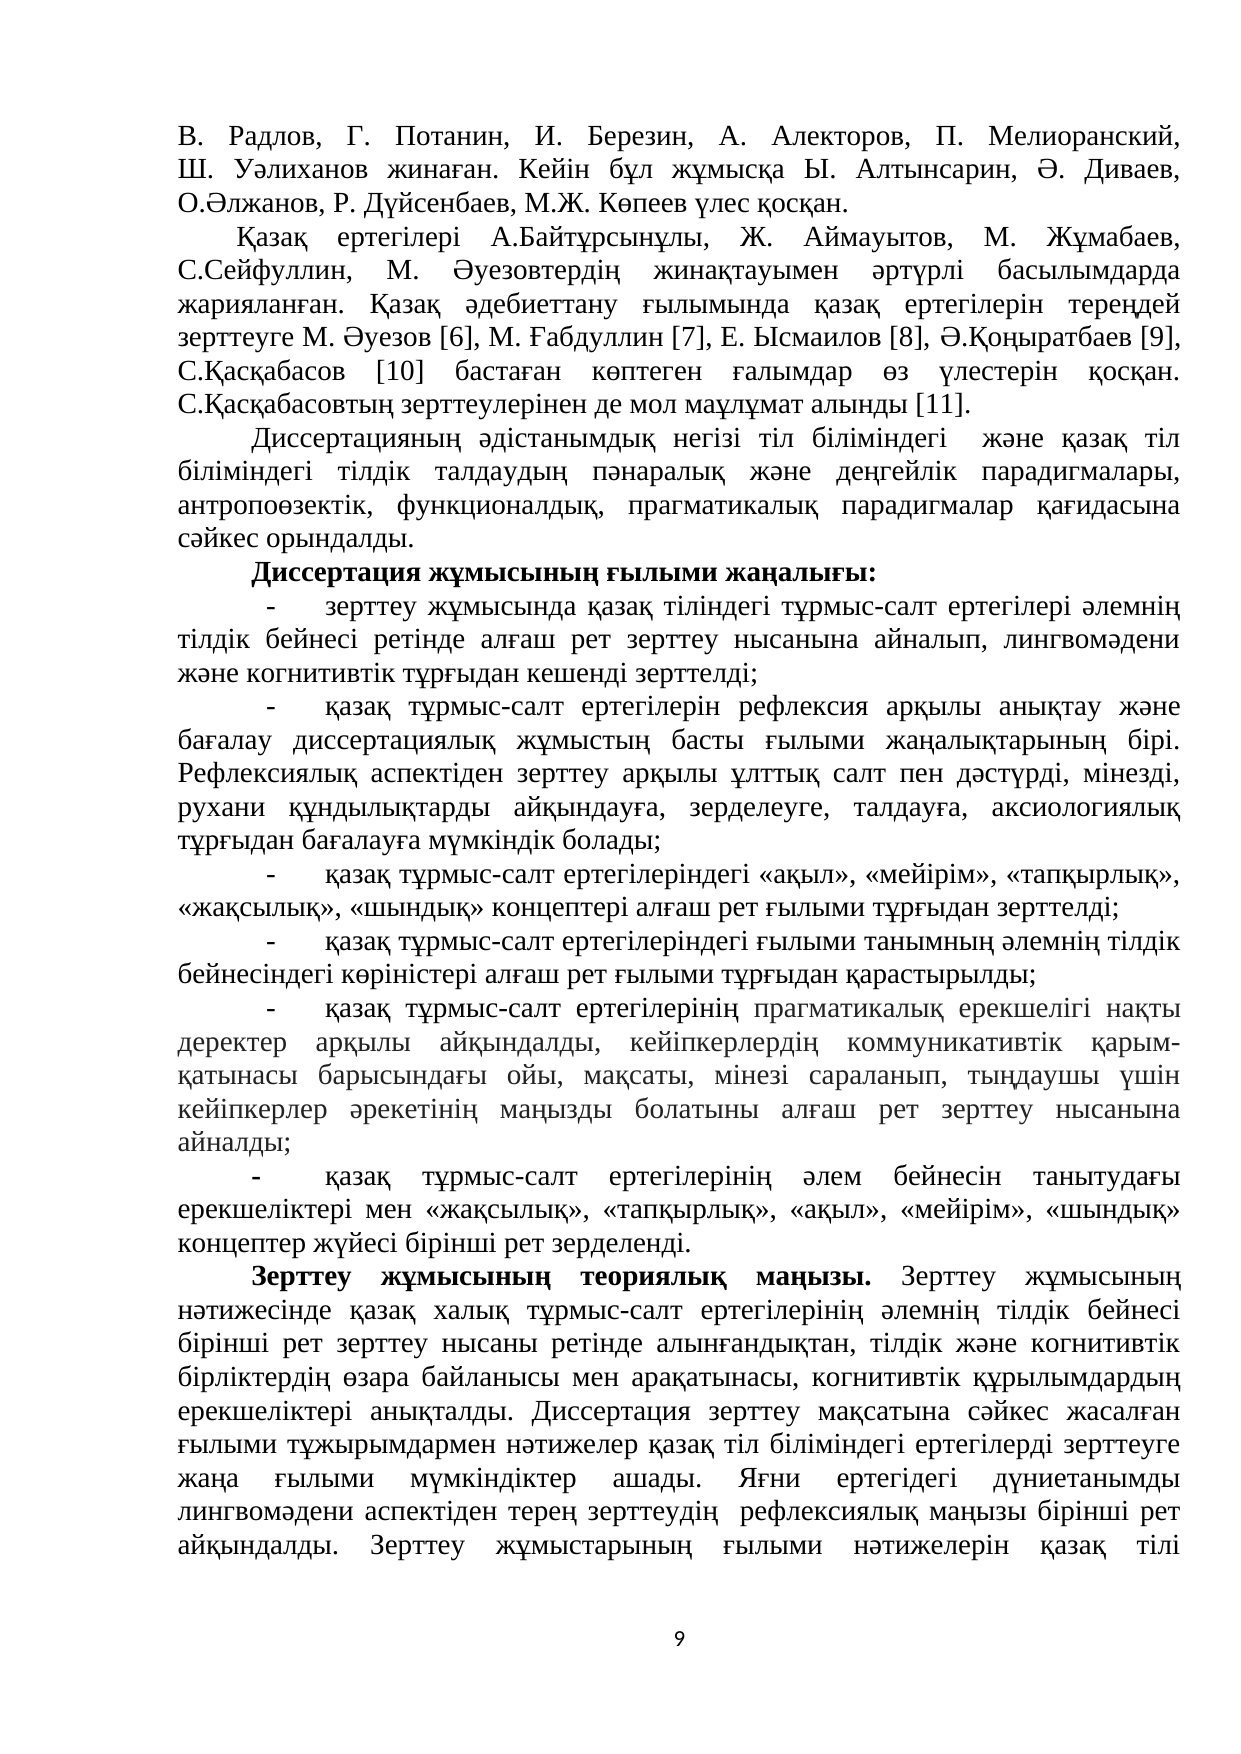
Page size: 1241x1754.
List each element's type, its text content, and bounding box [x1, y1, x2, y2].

text Диссертацияның әдістанымдық негізі тіл біліміндегі және қазақ тіл біліміндегі тілдік талдаудың пәнаралық және деңгейлік парадигмалары, антропоөзектік, функционалдық, прагматикалық парадигмалар қағидасына сәйкес орындалды. [177, 420, 1181, 554]
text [177, 1258, 1181, 1560]
text Диссертация жұмысының ғылыми жаңалығы: [177, 554, 1181, 588]
text Қазақ ертегілері А.Байтұрсынұлы, Ж. Аймауытов, М. Жұмабаев, С.Сейфуллин, М. Әуезовтердің жинақтауымен әртүрлі басылымдарда жарияланған. Қазақ әдебиеттану ғылымында қазақ ертегілерін тереңдей зерттеуге М. Әуезов [6], М. Ғабдуллин [7], Е. Ысмаилов [8], Ә.Қоңыратбаев [9], С.Қасқабасов [10] бастаған көптеген ғалымдар өз үлестерін қосқан. С.Қасқабасовтың зерттеулерінен де мол маұлұмат алынды [11]. [177, 219, 1181, 420]
list қазақ тұрмыс-салт ертегілеріндегі ғылыми танымның әлемнің тілдік бейнесіндегі көріністері алғаш рет ғылыми тұрғыдан қарастырылды; [177, 923, 1181, 990]
list зерттеу жұмысында қазақ тіліндегі тұрмыс-салт ертегілері әлемнің тілдік бейнесі ретінде алғаш рет зерттеу нысанына айналып, лингвомәдени және когнитивтік тұрғыдан кешенді зерттелді; [177, 588, 1181, 688]
list қазақ тұрмыс-салт ертегілеріндегі «ақыл», «мейірім», «тапқырлық», «жақсылық», «шындық» концептері алғаш рет ғылыми тұрғыдан зерттелді; [177, 856, 1181, 923]
list қазақ тұрмыс-салт ертегілерінің прагматикалық ерекшелігі нақты деректер арқылы айқындалды, кейіпкерлердің коммуникативтік қарым-қатынасы барысындағы ойы, мақсаты, мінезі сараланып, тыңдаушы үшін кейіпкерлер әрекетінің маңызды болатыны алғаш рет зерттеу нысанына айналды; [177, 990, 1181, 1158]
list қазақ тұрмыс-салт ертегілерін рефлексия арқылы анықтау және бағалау диссертациялық жұмыстың басты ғылыми жаңалықтарының бірі. Рефлексиялық аспектіден зерттеу арқылы ұлттық салт пен дәстүрді, мінезді, рухани құндылықтарды айқындауға, зерделеуге, талдауға, аксиологиялық тұрғыдан бағалауға мүмкіндік болады; [177, 688, 1181, 856]
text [177, 118, 1181, 219]
list қазақ тұрмыс-салт ертегілерінің әлем бейнесін танытудағы ерекшеліктері мен «жақсылық», «тапқырлық», «ақыл», «мейірім», «шындық» концептер жүйесі бірінші рет зерделенді. [177, 1158, 1181, 1258]
